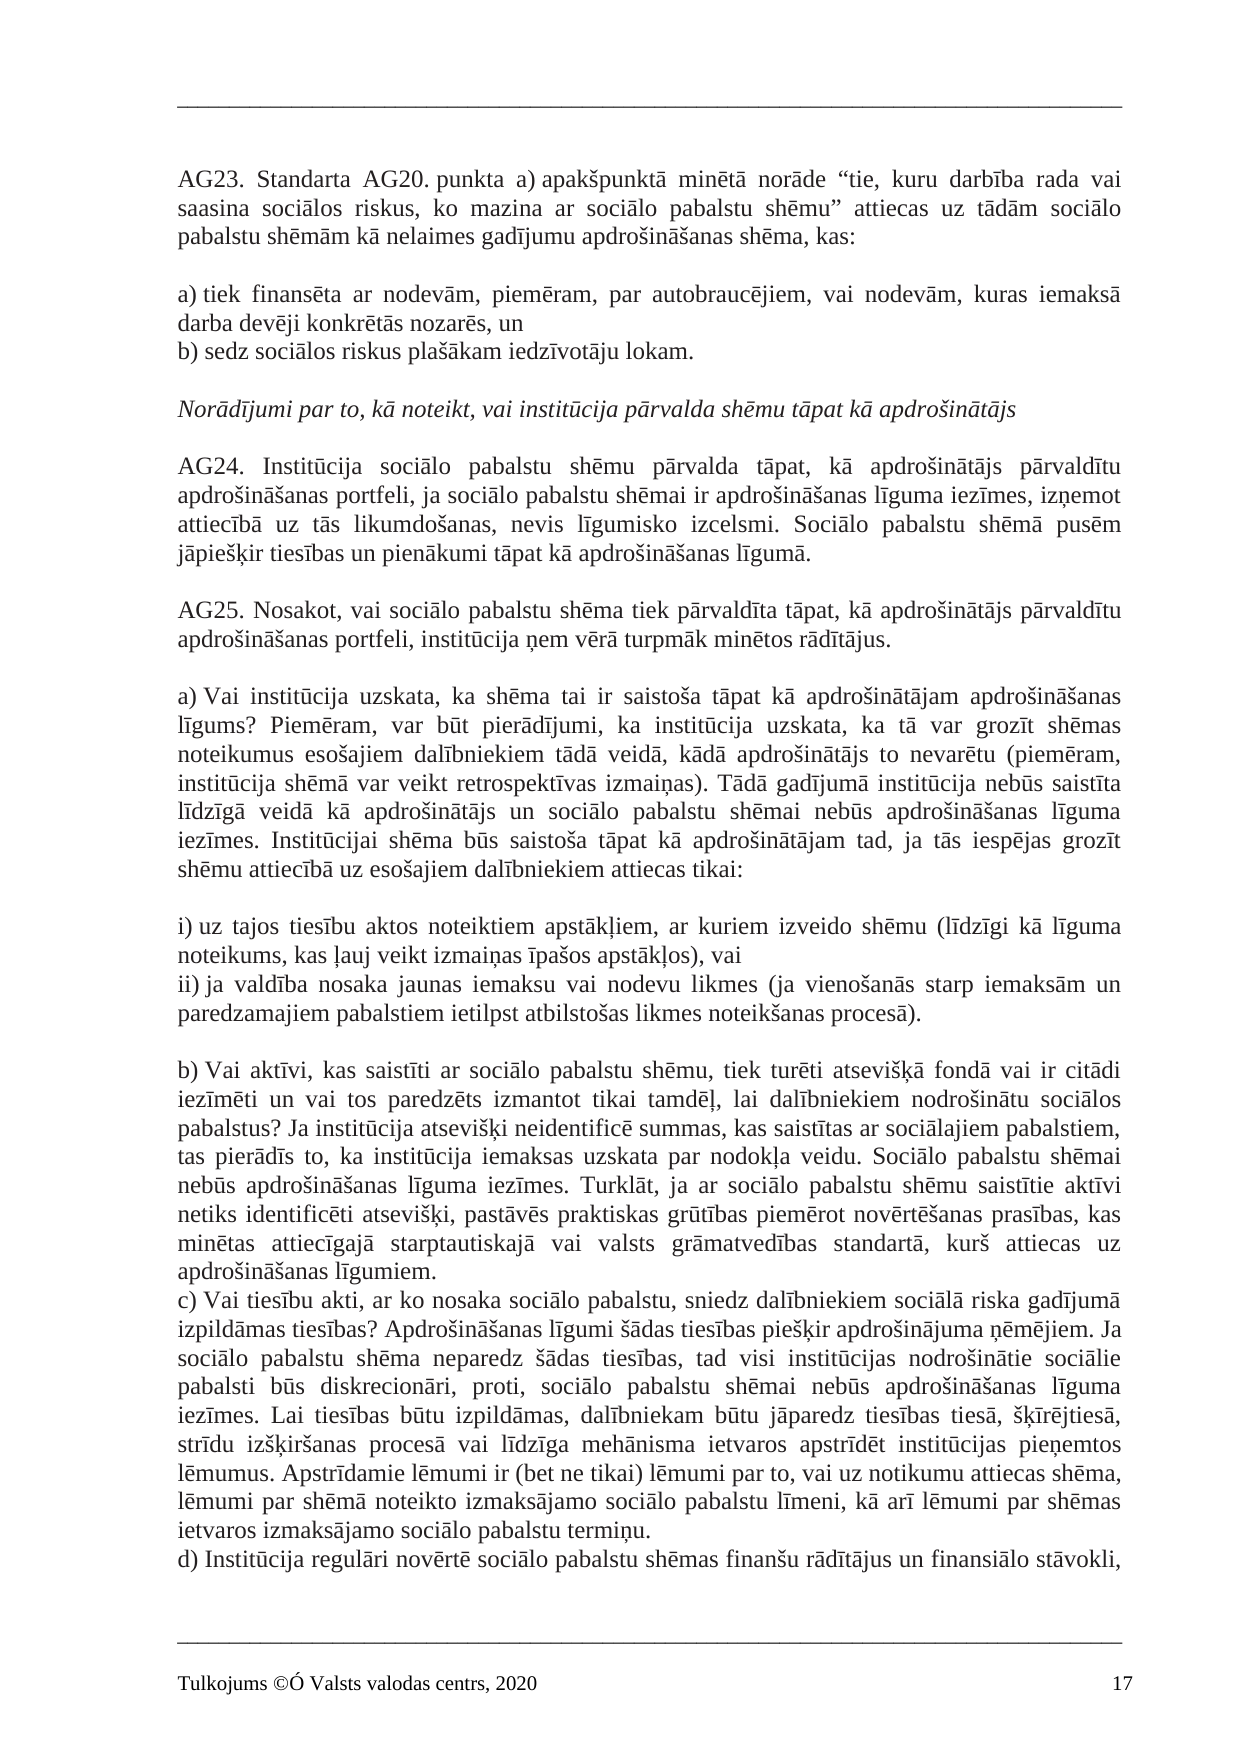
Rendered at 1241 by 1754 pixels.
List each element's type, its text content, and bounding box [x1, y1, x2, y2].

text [177, 1544, 1122, 1573]
text b) Vai aktīvi, kas saistīti ar sociālo pabalstu shēmu, tiek turēti atsevišķā fondā vai ir citādi iezīmēti un vai tos paredzēts izmantot tikai tamdēļ, lai dalībniekiem nodrošinātu sociālos pabalstus? Ja institūcija atsevišķi neidentificē summas, kas saistītas ar sociālajiem pabalstiem, tas pierādīs to, ka institūcija iemaksas uzskata par nodokļa veidu. Sociālo pabalstu shēmai nebūs apdrošināšanas līguma iezīmes. Turklāt, ja ar sociālo pabalstu shēmu saistītie aktīvi netiks identificēti atsevišķi, pastāvēs praktiskas grūtības piemērot novērtēšanas prasības, kas minētas attiecīgajā starptautiskajā vai valsts grāmatvedības standartā, kurš attiecas uz apdrošināšanas līgumiem. [177, 1055, 1122, 1285]
text ii) ja valdība nosaka jaunas iemaksu vai nodevu likmes (ja vienošanās starp iemaksām un paredzamajiem pabalstiem ietilpst atbilstošas likmes noteikšanas procesā). [177, 969, 1122, 1026]
text a) tiek finansēta ar nodevām, piemēram, par autobraucējiem, vai nodevām, kuras iemaksā darba devēji konkrētās nozarēs, un [177, 279, 1122, 336]
text c) Vai tiesību akti, ar ko nosaka sociālo pabalstu, sniedz dalībniekiem sociālā riska gadījumā izpildāmas tiesības? Apdrošināšanas līgumi šādas tiesības piešķir apdrošinājuma ņēmējiem. Ja sociālo pabalstu shēma neparedz šādas tiesības, tad visi institūcijas nodrošinātie sociālie pabalsti būs diskrecionāri, proti, sociālo pabalstu shēmai nebūs apdrošināšanas līguma iezīmes. Lai tiesības būtu izpildāmas, dalībniekam būtu jāparedz tiesības tiesā, šķīrējtiesā, strīdu izšķiršanas procesā vai līdzīga mehānisma ietvaros apstrīdēt institūcijas pieņemtos lēmumus. Apstrīdamie lēmumi ir (bet ne tikai) lēmumi par to, vai uz notikumu attiecas shēma, lēmumi par shēmā noteikto izmaksājamo sociālo pabalstu līmeni, kā arī lēmumi par shēmas ietvaros izmaksājamo sociālo pabalstu termiņu. [177, 1285, 1122, 1544]
text AG24. Institūcija sociālo pabalstu shēmu pārvalda tāpat, kā apdrošinātājs pārvaldītu apdrošināšanas portfeli, ja sociālo pabalstu shēmai ir apdrošināšanas līguma iezīmes, izņemot attiecībā uz tās likumdošanas, nevis līgumisko izcelsmi. Sociālo pabalstu shēmā pusēm jāpiešķir tiesības un pienākumi tāpat kā apdrošināšanas līgumā. [177, 451, 1122, 566]
text b) sedz sociālos riskus plašākam iedzīvotāju lokam. [177, 336, 1122, 365]
text Norādījumi par to, kā noteikt, vai institūcija pārvalda shēmu tāpat kā apdrošinātājs [177, 394, 1122, 423]
text AG23. Standarta AG20. punkta a) apakšpunktā minētā norāde “tie, kuru darbība rada vai saasina sociālos riskus, ko mazina ar sociālo pabalstu shēmu” attiecas uz tādām sociālo pabalstu shēmām kā nelaimes gadījumu apdrošināšanas shēma, kas: [177, 164, 1122, 250]
text AG25. Nosakot, vai sociālo pabalstu shēma tiek pārvaldīta tāpat, kā apdrošinātājs pārvaldītu apdrošināšanas portfeli, institūcija ņem vērā turpmāk minētos rādītājus. [177, 595, 1122, 653]
text a) Vai institūcija uzskata, ka shēma tai ir saistoša tāpat kā apdrošinātājam apdrošināšanas līgums? Piemēram, var būt pierādījumi, ka institūcija uzskata, ka tā var grozīt shēmas noteikumus esošajiem dalībniekiem tādā veidā, kādā apdrošinātājs to nevarētu (piemēram, institūcija shēmā var veikt retrospektīvas izmaiņas). Tādā gadījumā institūcija nebūs saistīta līdzīgā veidā kā apdrošinātājs un sociālo pabalstu shēmai nebūs apdrošināšanas līguma iezīmes. Institūcijai shēma būs saistoša tāpat kā apdrošinātājam tad, ja tās iespējas grozīt shēmu attiecībā uz esošajiem dalībniekiem attiecas tikai: [177, 681, 1122, 883]
text i) uz tajos tiesību aktos noteiktiem apstākļiem, ar kuriem izveido shēmu (līdzīgi kā līguma noteikums, kas ļauj veikt izmaiņas īpašos apstākļos), vai [177, 911, 1122, 969]
